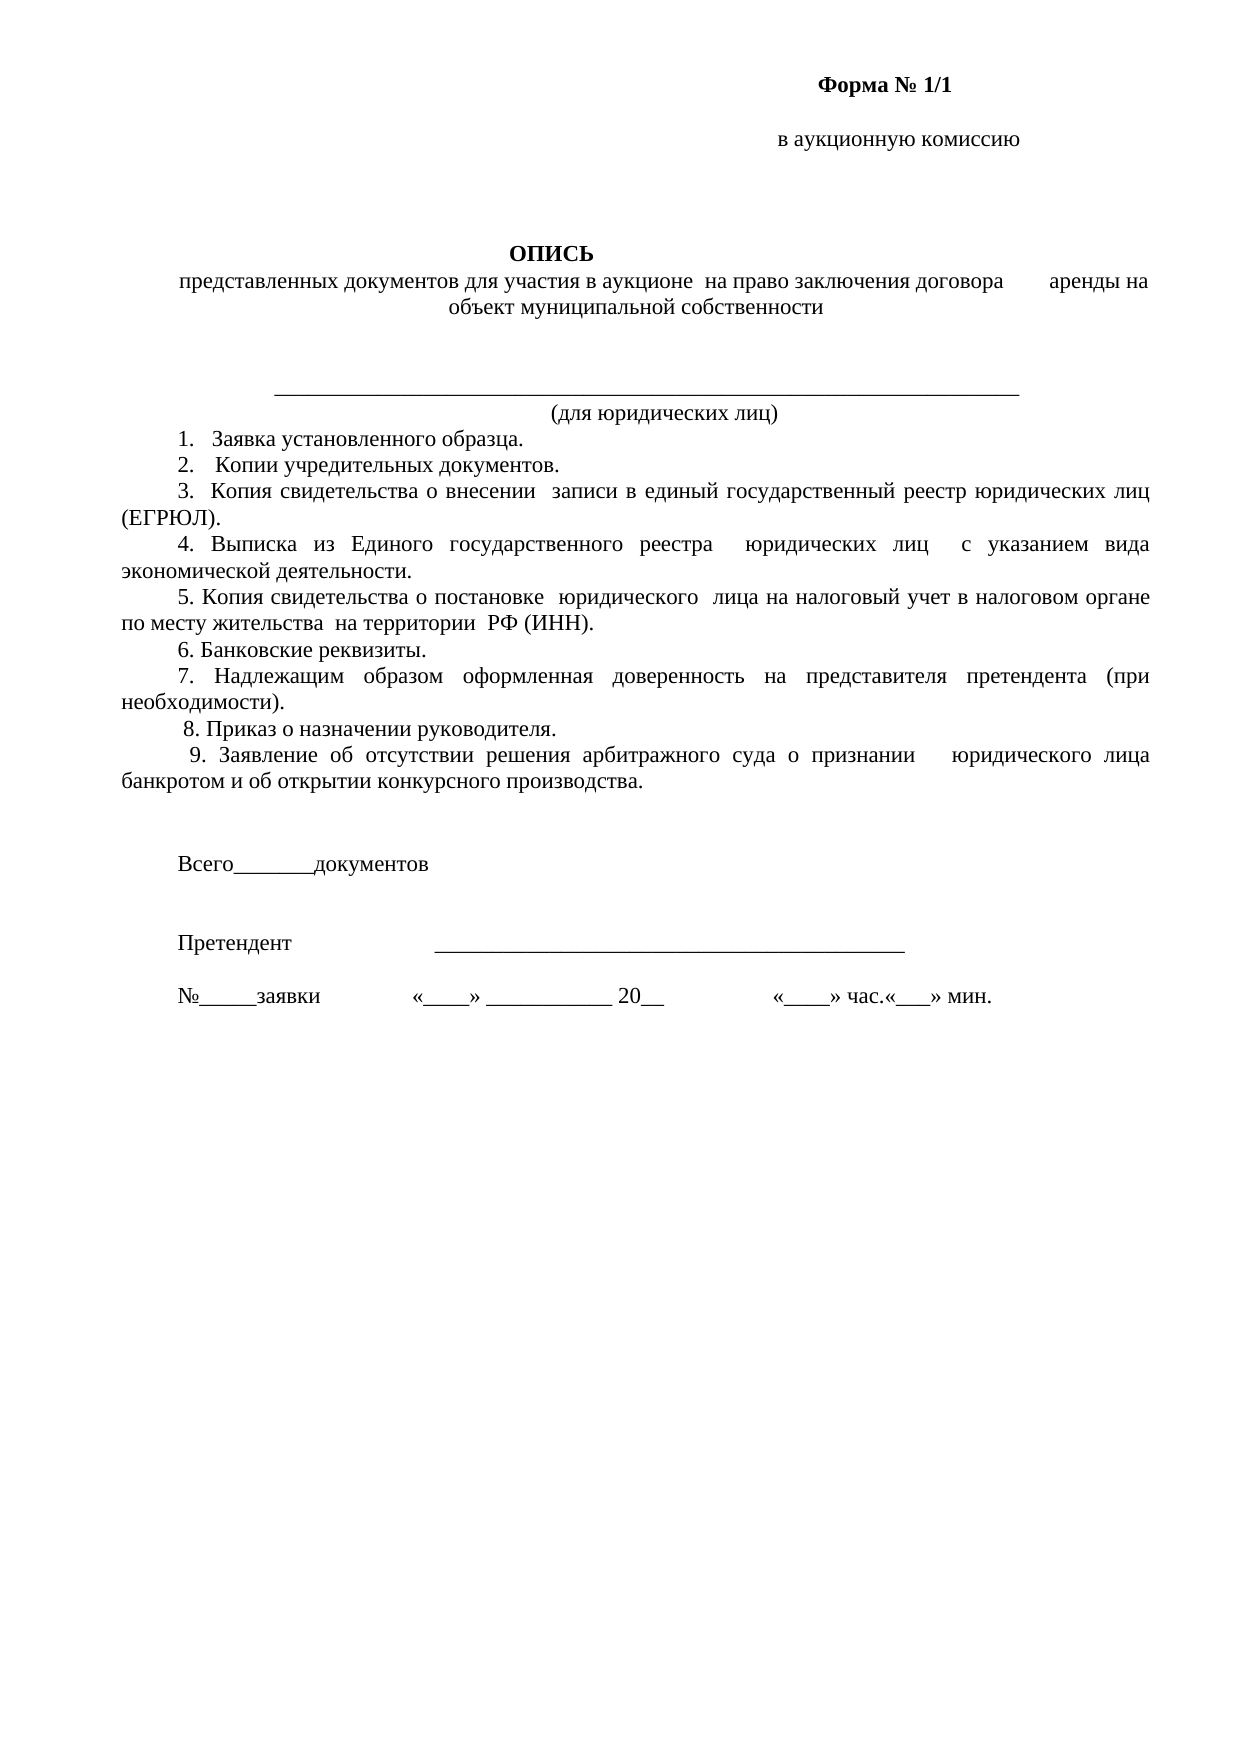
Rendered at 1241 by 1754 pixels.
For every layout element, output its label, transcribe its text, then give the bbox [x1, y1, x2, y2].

text 7. Надлежащим образом оформленная доверенность на представителя претендента (при необходимости). [121, 662, 1152, 715]
text Претендент _________________________________________ [121, 929, 1152, 955]
text 6. Банковские реквизиты. [121, 636, 1152, 662]
text в аукционную комиссию [777, 97, 1152, 152]
text Всего_______документов [121, 850, 1152, 876]
text 5. Копия свидетельства о постановке юридического лица на налоговый учет в налоговом органе по месту жительства на территории РФ (ИНН). [121, 583, 1152, 636]
subtitle Форма № 1/1 [177, 71, 1152, 97]
subtitle ОПИСЬ [121, 240, 1152, 267]
text представленных документов для участия в аукционе на право заключения договора аренды на объект муниципальной собственности [121, 267, 1152, 319]
text 3. Копия свидетельства о внесении записи в единый государственный реестр юридических лиц (ЕГРЮЛ). [121, 478, 1152, 530]
list Копии учредительных документов. [121, 451, 1152, 478]
text 8. Приказ о назначении руководителя. [121, 715, 1152, 741]
text 1. Заявка установленного образца. [121, 425, 1152, 451]
text (для юридических лиц) [121, 398, 1152, 425]
text 9. Заявление об отсутствии решения арбитражного суда о признании юридического лица банкротом и об открытии конкурсного производства. [121, 741, 1152, 794]
text 4. Выписка из Единого государственного реестра юридических лиц с указанием вида экономической деятельности. [121, 530, 1152, 583]
text №_____заявки «____» ___________ 20__ «____» час.«___» мин. [121, 982, 1152, 1008]
text _________________________________________________________________ [121, 372, 1152, 398]
